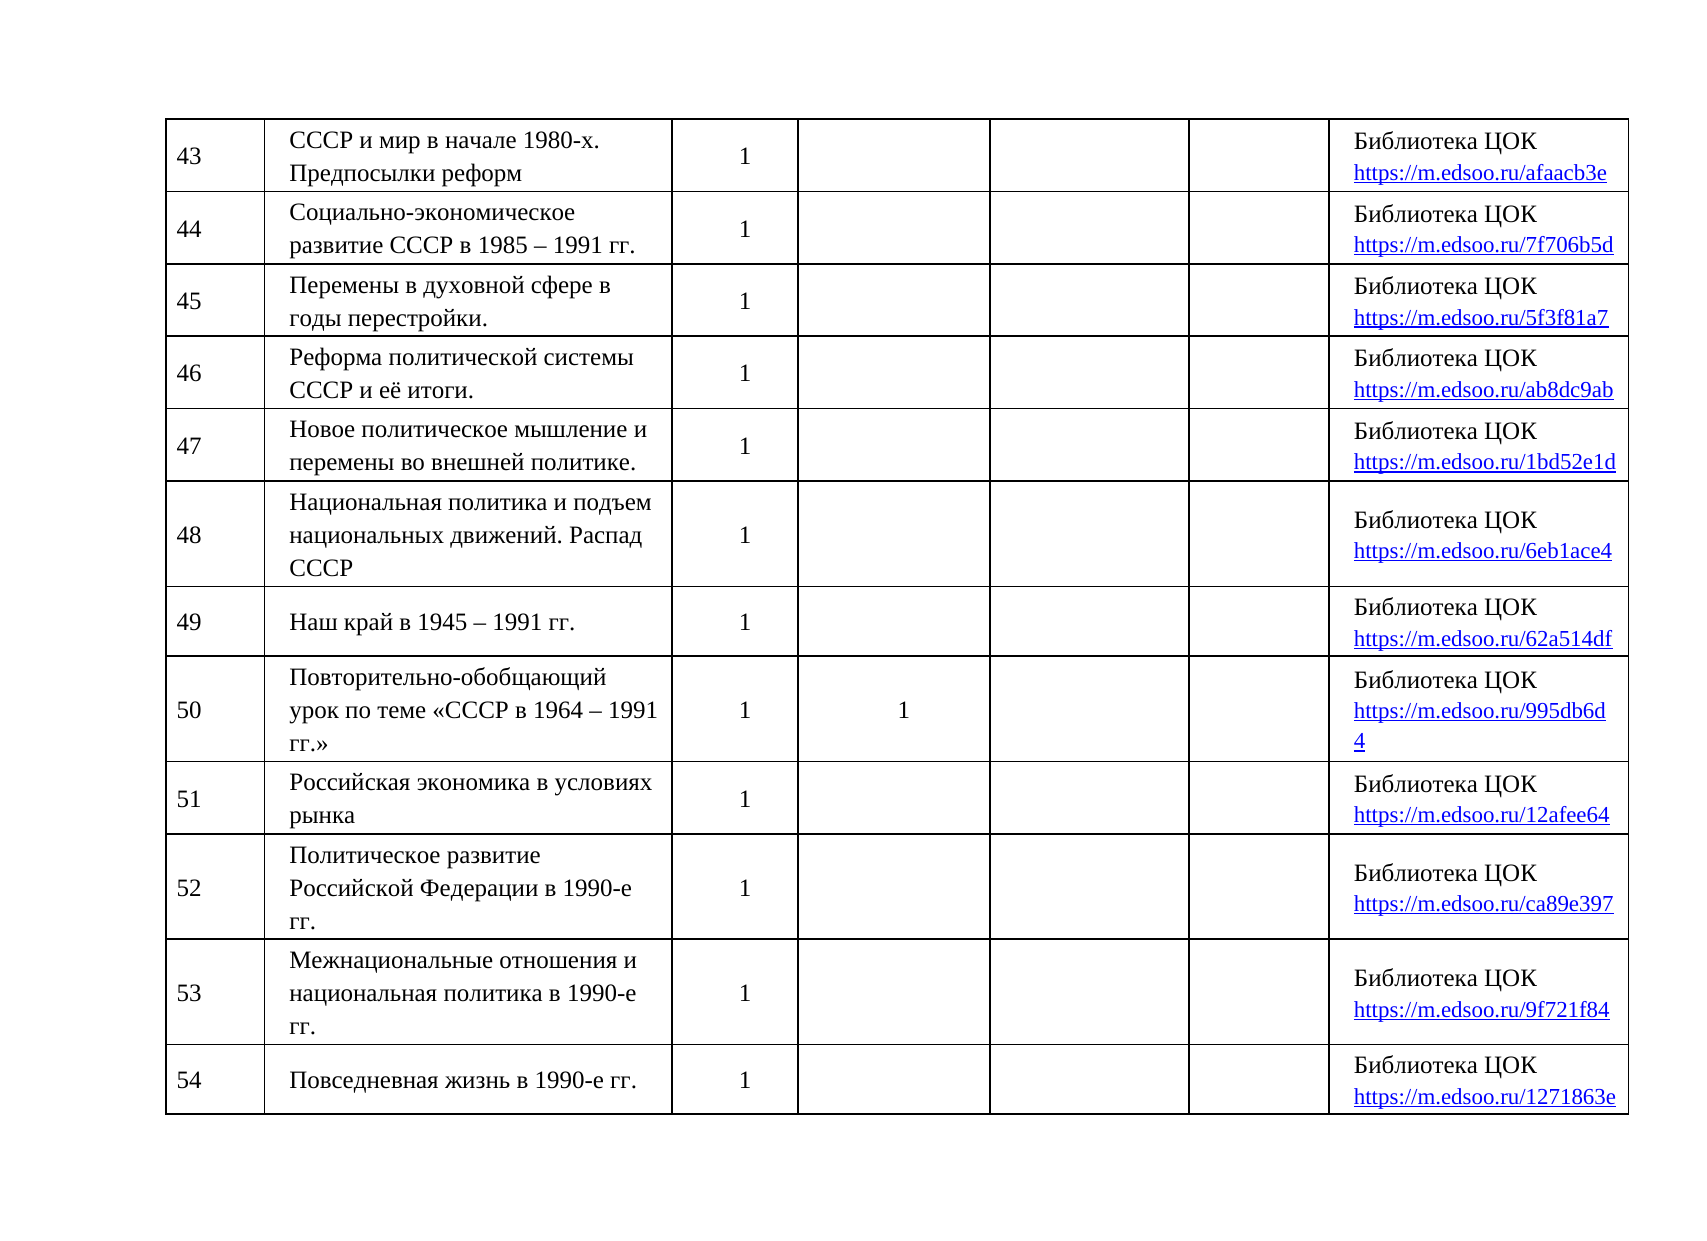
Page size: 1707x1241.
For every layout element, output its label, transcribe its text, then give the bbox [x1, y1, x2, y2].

table_cell СССР и мир в начале 1980-х. Предпосылки реформ [265, 120, 671, 191]
table_cell 46 [167, 337, 264, 408]
table_cell [991, 657, 1188, 761]
table_cell Библиотека ЦОК https://m.edsoo.ru/62a514df [1330, 587, 1628, 655]
table_cell [1190, 192, 1328, 263]
table_cell [799, 409, 989, 480]
table_cell [799, 1045, 989, 1113]
table_cell Библиотека ЦОК https://m.edsoo.ru/ca89e397 [1330, 835, 1628, 938]
table_cell [799, 587, 989, 655]
table_cell 45 [167, 265, 264, 335]
table_cell 1 [673, 337, 797, 408]
table_cell 52 [167, 835, 264, 938]
table_cell Библиотека ЦОК https://m.edsoo.ru/7f706b5d [1330, 192, 1628, 263]
table_cell 47 [167, 409, 264, 480]
table_cell 48 [167, 482, 264, 586]
table_cell Библиотека ЦОК https://m.edsoo.ru/12afee64 [1330, 762, 1628, 833]
table_cell [799, 120, 989, 191]
table_cell [991, 192, 1188, 263]
table_cell 1 [673, 940, 797, 1044]
table_cell 1 [673, 657, 797, 761]
table_cell [991, 1045, 1188, 1113]
table_cell 1 [673, 409, 797, 480]
table_cell [991, 120, 1188, 191]
table_cell 1 [673, 587, 797, 655]
table_cell 1 [673, 192, 797, 263]
table_cell [799, 482, 989, 586]
table_cell Межнациональные отношения и национальная политика в 1990-е гг. [265, 940, 671, 1044]
table_cell 50 [167, 657, 264, 761]
table_cell 51 [167, 762, 264, 833]
table_cell Социально-экономическое развитие СССР в 1985 – 1991 гг. [265, 192, 671, 263]
table_cell Реформа политической системы СССР и её итоги. [265, 337, 671, 408]
table_cell Политическое развитие Российской Федерации в 1990-е гг. [265, 835, 671, 938]
table_cell [799, 192, 989, 263]
table_cell [799, 337, 989, 408]
table_cell Новое политическое мышление и перемены во внешней политике. [265, 409, 671, 480]
table_cell [1190, 940, 1328, 1044]
table_cell Перемены в духовной сфере в годы перестройки. [265, 265, 671, 335]
table_cell [1190, 762, 1328, 833]
table_cell [799, 265, 989, 335]
table_cell [799, 762, 989, 833]
table_cell [1190, 587, 1328, 655]
table_cell [991, 337, 1188, 408]
table_cell Библиотека ЦОК https://m.edsoo.ru/6eb1ace4 [1330, 482, 1628, 586]
table_cell Повседневная жизнь в 1990-е гг. [265, 1045, 671, 1113]
table_cell [991, 409, 1188, 480]
table_cell [991, 265, 1188, 335]
table_cell Библиотека ЦОК https://m.edsoo.ru/9f721f84 [1330, 940, 1628, 1044]
table_cell [799, 940, 989, 1044]
table_cell [991, 762, 1188, 833]
table_cell 49 [167, 587, 264, 655]
table_cell [1190, 835, 1328, 938]
table_cell Библиотека ЦОК https://m.edsoo.ru/1bd52e1d [1330, 409, 1628, 480]
table_cell Библиотека ЦОК https://m.edsoo.ru/afaacb3e [1330, 120, 1628, 191]
table_cell [991, 940, 1188, 1044]
table_cell 44 [167, 192, 264, 263]
table_cell [799, 835, 989, 938]
table_cell [1190, 265, 1328, 335]
table_cell Библиотека ЦОК https://m.edsoo.ru/1271863e [1330, 1045, 1628, 1113]
table_cell [1190, 482, 1328, 586]
table_cell 1 [799, 657, 989, 761]
table_cell [991, 587, 1188, 655]
table_cell 1 [673, 265, 797, 335]
table_cell [1190, 657, 1328, 761]
table_cell Библиотека ЦОК https://m.edsoo.ru/995db6d4 [1330, 657, 1628, 761]
table_cell 1 [673, 482, 797, 586]
table_cell 1 [673, 120, 797, 191]
table_cell 54 [167, 1045, 264, 1113]
table_cell Повторительно-обобщающий урок по теме «СССР в 1964 – 1991 гг.» [265, 657, 671, 761]
table_cell Наш край в 1945 – 1991 гг. [265, 587, 671, 655]
table_cell 1 [673, 835, 797, 938]
table_cell [1190, 409, 1328, 480]
table_cell Российская экономика в условиях рынка [265, 762, 671, 833]
table_cell 43 [167, 120, 264, 191]
table_cell [991, 482, 1188, 586]
table_cell [1190, 337, 1328, 408]
table_cell [1190, 120, 1328, 191]
table_cell [991, 835, 1188, 938]
table_cell 1 [673, 762, 797, 833]
table_cell Библиотека ЦОК https://m.edsoo.ru/5f3f81a7 [1330, 265, 1628, 335]
table_cell 53 [167, 940, 264, 1044]
table_cell [1190, 1045, 1328, 1113]
table_cell 1 [673, 1045, 797, 1113]
table_cell Национальная политика и подъем национальных движений. Распад СССР [265, 482, 671, 586]
table_cell Библиотека ЦОК https://m.edsoo.ru/ab8dc9ab [1330, 337, 1628, 408]
